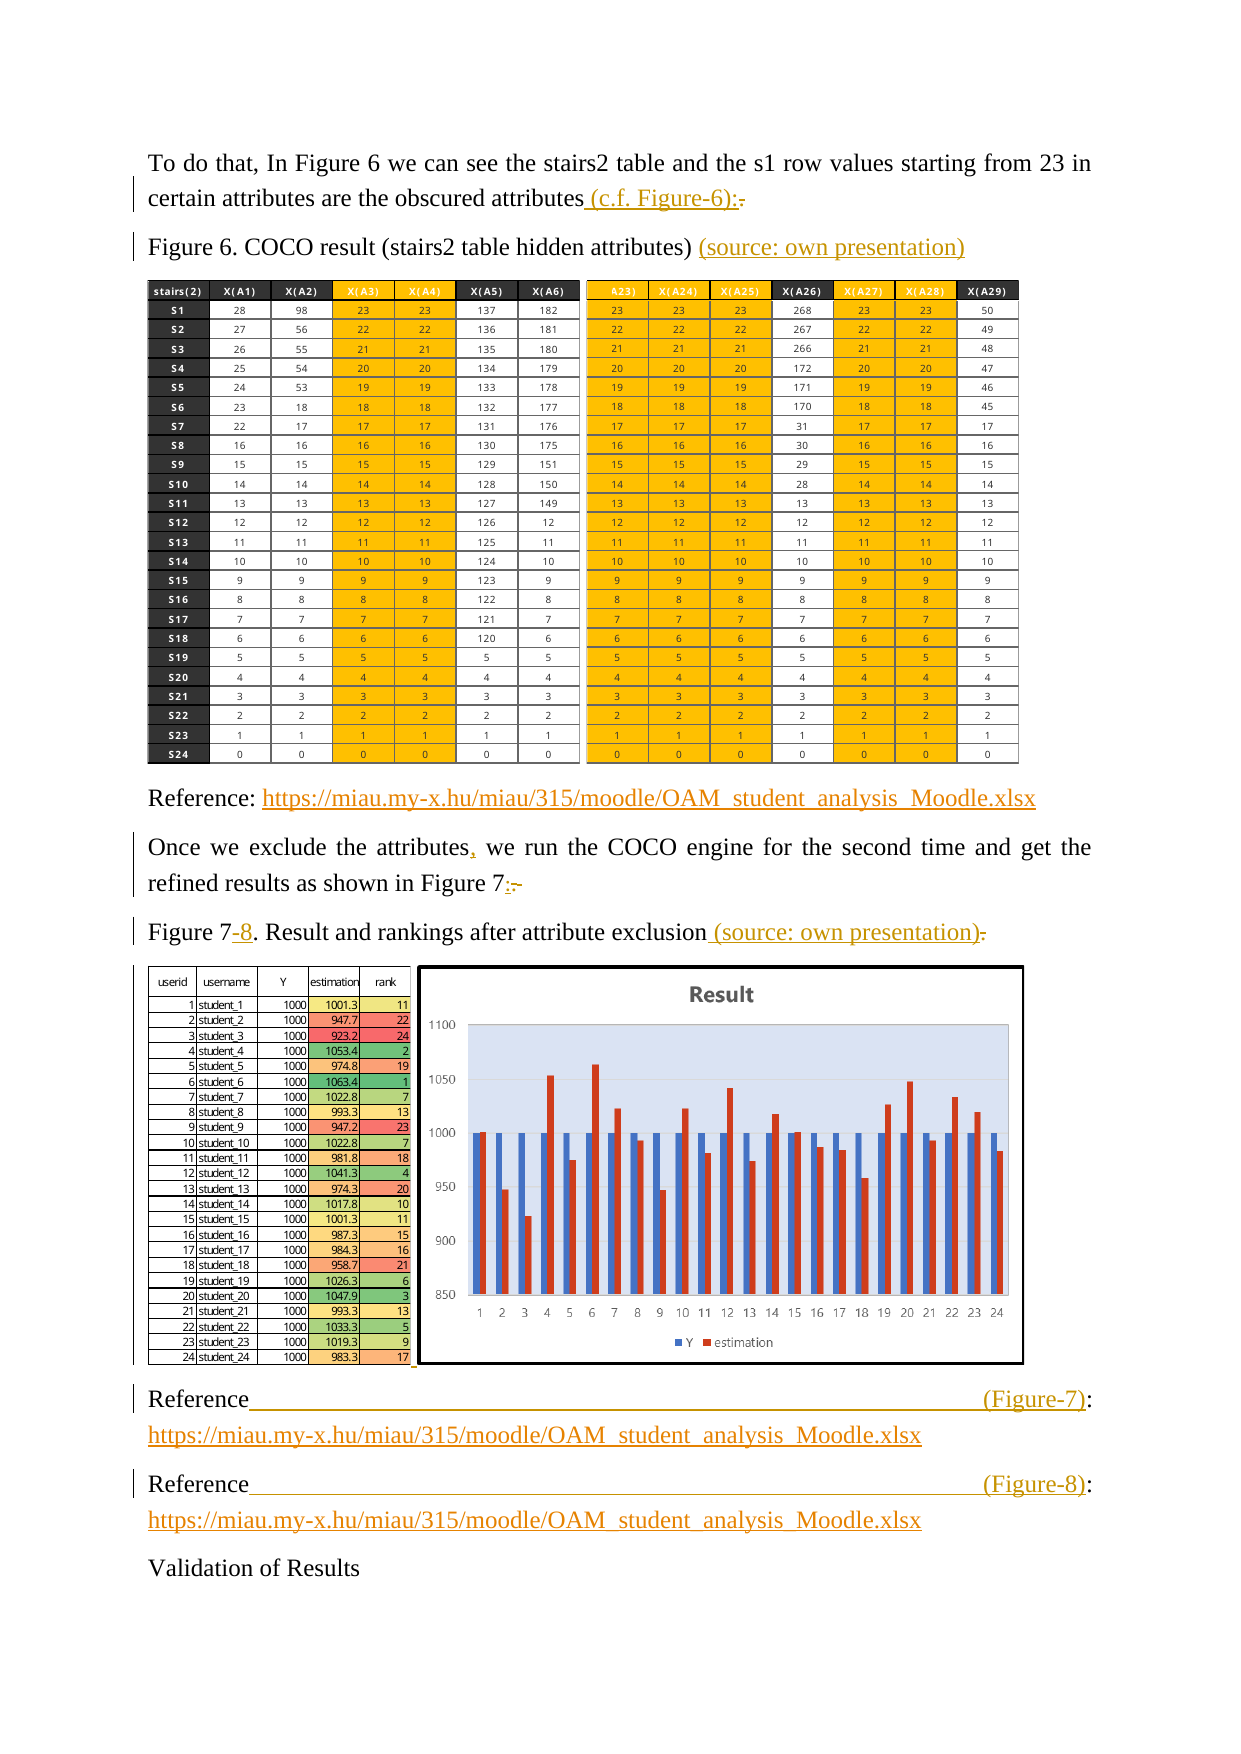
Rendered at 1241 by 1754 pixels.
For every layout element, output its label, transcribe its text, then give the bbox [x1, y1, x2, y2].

text Validation of Results [148, 1553, 1093, 1582]
text Reference: https://miau.my-x.hu/miau/315/moodle/OAM_student_analysis_Moodle.xlsx [148, 783, 1093, 812]
text Figure 7. Result and rankings after attribute exclusion [148, 917, 1093, 945]
text Reference: https://miau.my-x.hu/miau/315/moodle/OAM_student_analysis_Moodle.xlsx [148, 1384, 1093, 1449]
text Figure 6. COCO result (stairs2 table hidden attributes) [148, 232, 1093, 261]
text To do that, In Figure 6 we can see the stairs2 table and the s1 row values starting from 23 in certain attributes are the obscured attributes [148, 148, 1093, 212]
text Once we exclude the attributes we run the COCO engine for the second time and get the refined results as shown in Figure 7 [148, 832, 1093, 897]
picture [417, 965, 1025, 1365]
text Reference: https://miau.my-x.hu/miau/315/moodle/OAM_student_analysis_Moodle.xlsx [148, 1469, 1093, 1533]
